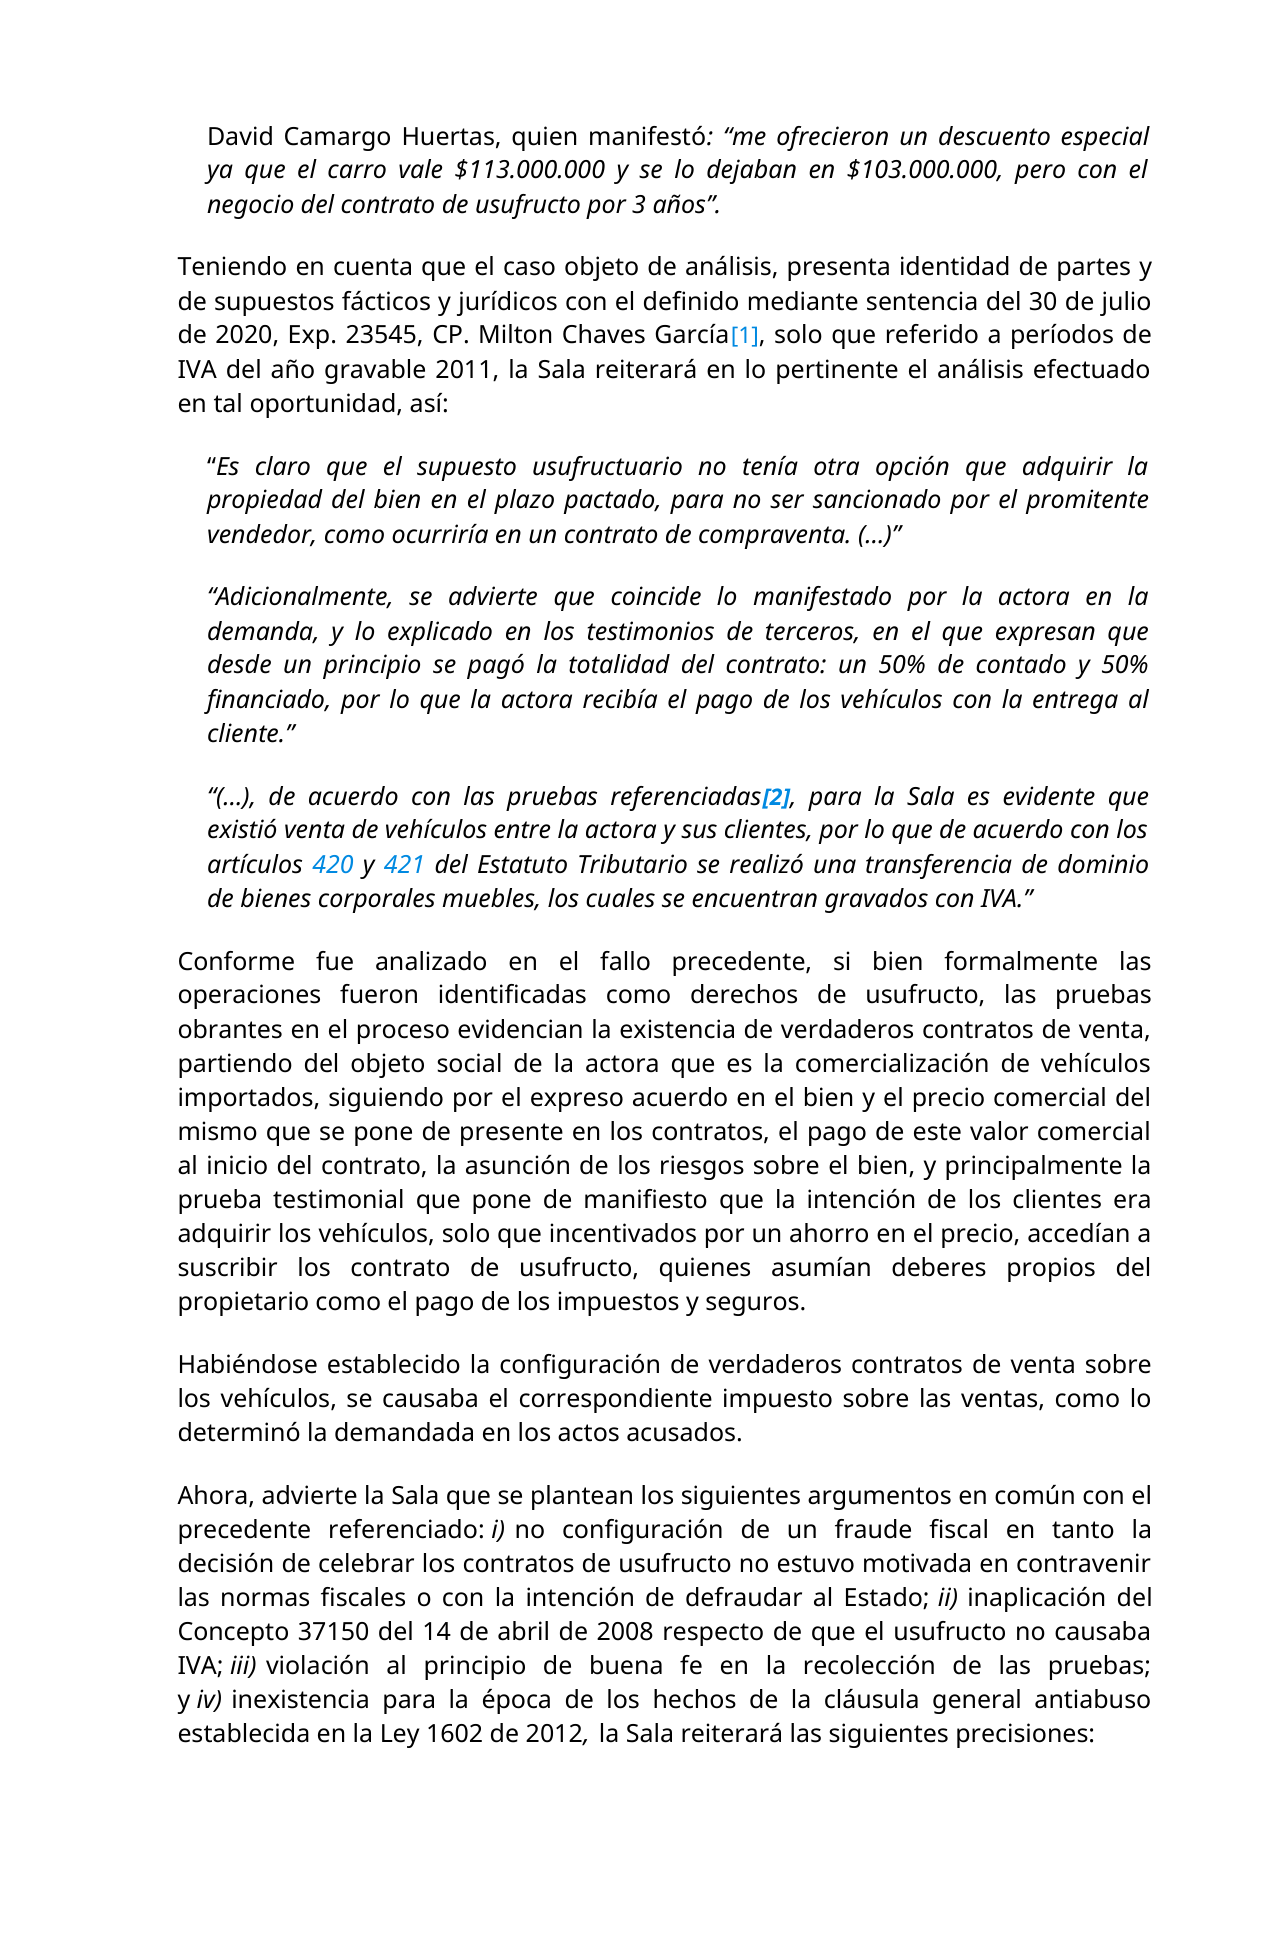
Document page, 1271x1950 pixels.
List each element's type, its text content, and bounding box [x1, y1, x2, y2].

text Conforme fue analizado en el fallo precedente, si bien formalmente las operaciones fueron identificadas como derechos de usufructo, las pruebas obrantes en el proceso evidencian la existencia de verdaderos contratos de venta, partiendo del objeto social de la actora que es la comercialización de vehículos importados, siguiendo por el expreso acuerdo en el bien y el precio comercial del mismo que se pone de presente en los contratos, el pago de este valor comercial al inicio del contrato, la asunción de los riesgos sobre el bien, y principalmente la prueba testimonial que pone de manifiesto que la intención de los clientes era adquirir los vehículos, solo que incentivados por un ahorro en el precio, accedían a suscribir los contrato de usufructo, quienes asumían deberes propios del propietario como el pago de los impuestos y seguros. [177, 943, 1153, 1318]
text “Es claro que el supuesto usufructuario no tenía otra opción que adquirir la propiedad del bien en el plazo pactado, para no ser sancionado por el promitente vendedor, como ocurriría en un contrato de compraventa. (…)” [207, 448, 1153, 550]
text “(…), de acuerdo con las pruebas referenciadas[2], para la Sala es evidente que existió venta de vehículos entre la actora y sus clientes, por lo que de acuerdo con los artículos 420 y 421 del Estatuto Tributario se realizó una transferencia de dominio de bienes corporales muebles, los cuales se encuentran gravados con IVA.” [207, 778, 1153, 914]
text Habiéndose establecido la configuración de verdaderos contratos de venta sobre los vehículos, se causaba el correspondiente impuesto sobre las ventas, como lo determinó la demandada en los actos acusados. [177, 1347, 1153, 1449]
text Teniendo en cuenta que el caso objeto de análisis, presenta identidad de partes y de supuestos fácticos y jurídicos con el definido mediante sentencia del 30 de julio de 2020, Exp. 23545, CP. Milton Chaves García[1], solo que referido a períodos de IVA del año gravable 2011, la Sala reiterará en lo pertinente el análisis efectuado en tal oportunidad, así: [177, 249, 1153, 419]
text “Adicionalmente, se advierte que coincide lo manifestado por la actora en la demanda, y lo explicado en los testimonios de terceros, en el que expresan que desde un principio se pagó la totalidad del contrato: un 50% de contado y 50% financiado, por lo que la actora recibía el pago de los vehículos con la entrega al cliente.” [207, 579, 1153, 749]
text Ahora, advierte la Sala que se plantean los siguientes argumentos en común con el precedente referenciado: i) no configuración de un fraude fiscal en tanto la decisión de celebrar los contratos de usufructo no estuvo motivada en contravenir las normas fiscales o con la intención de defraudar al Estado; ii) inaplicación del Concepto 37150 del 14 de abril de 2008 respecto de que el usufructo no causaba IVA; iii) violación al principio de buena fe en la recolección de las pruebas; y iv) inexistencia para la época de los hechos de la cláusula general antiabuso establecida en la Ley 1602 de 2012, la Sala reiterará las siguientes precisiones: [177, 1477, 1153, 1750]
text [207, 118, 1153, 220]
